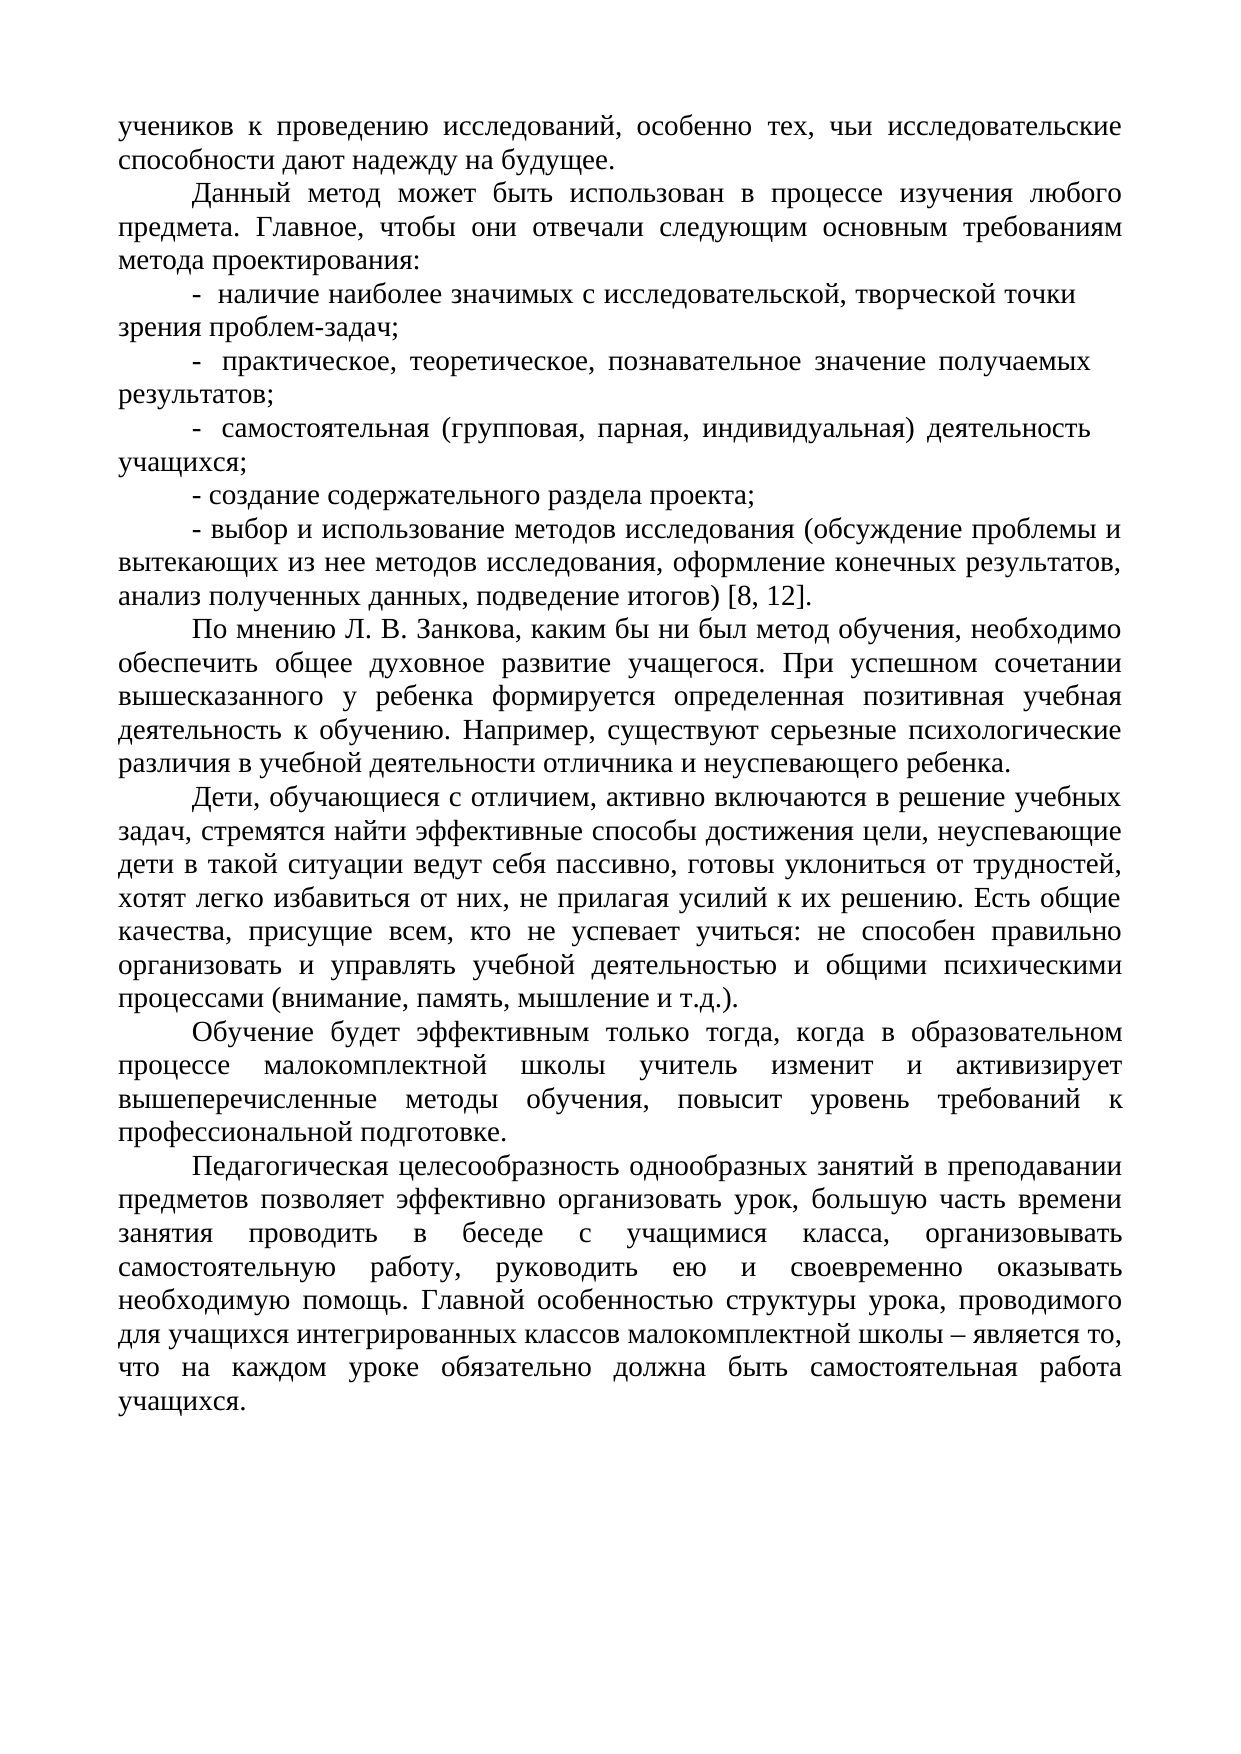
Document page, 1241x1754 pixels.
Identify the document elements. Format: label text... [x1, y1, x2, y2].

text Данный метод может быть использован в процессе изучения любого предмета. Главное, чтобы они отвечали следующим основным требованиям метода проектирования: [118, 175, 1122, 276]
text Дети, обучающиеся с отличием, активно включаются в решение учебных задач, стремятся найти эффективные способы достижения цели, неуспевающие дети в такой ситуации ведут себя пассивно, готовы уклониться от трудностей, хотят легко избавиться от них, не прилагая усилий к их решению. Есть общие качества, присущие всем, кто не успевает учиться: не способен правильно организовать и управлять учебной деятельностью и общими психическими процессами (внимание, память, мышление и т.д.). [118, 779, 1122, 1014]
text По мнению Л. В. Занкова, каким бы ни был метод обучения, необходимо обеспечить общее духовное развитие учащегося. При успешном сочетании вышесказанного у ребенка формируется определенная позитивная учебная деятельность к обучению. Например, существуют серьезные психологические различия в учебной деятельности отличника и неуспевающего ребенка. [118, 611, 1122, 779]
list создание содержательного раздела проекта; [192, 477, 1140, 511]
list наличие наиболее значимых с исследовательской, творческой точки зрения проблем-задач; [118, 276, 1122, 343]
list самостоятельная (групповая, парная, индивидуальная) деятельность учащихся; [118, 410, 1122, 477]
text Педагогическая целесообразность однообразных занятий в преподавании предметов позволяет эффективно организовать урок, большую часть времени занятия проводить в беседе с учащимися класса, организовывать самостоятельную работу, руководить ею и своевременно оказывать необходимую помощь. Главной особенностью структуры урока, проводимого для учащихся интегрированных классов малокомплектной школы – является то, что на каждом уроке обязательно должна быть самостоятельная работа учащихся. [118, 1148, 1123, 1416]
text Обучение будет эффективным только тогда, когда в образовательном процессе малокомплектной школы учитель изменит и активизирует вышеперечисленные методы обучения, повысит уровень требований к профессиональной подготовке. [118, 1014, 1123, 1148]
list выбор и использование методов исследования (обсуждение проблемы и вытекающих из нее методов исследования, оформление конечных результатов, анализ полученных данных, подведение итогов) [8, 12]. [118, 511, 1122, 611]
list практическое, теоретическое, познавательное значение получаемых результатов; [118, 343, 1122, 410]
text учеников к проведению исследований, особенно тех, чьи исследовательские способности дают надежду на будущее. [118, 108, 1122, 175]
